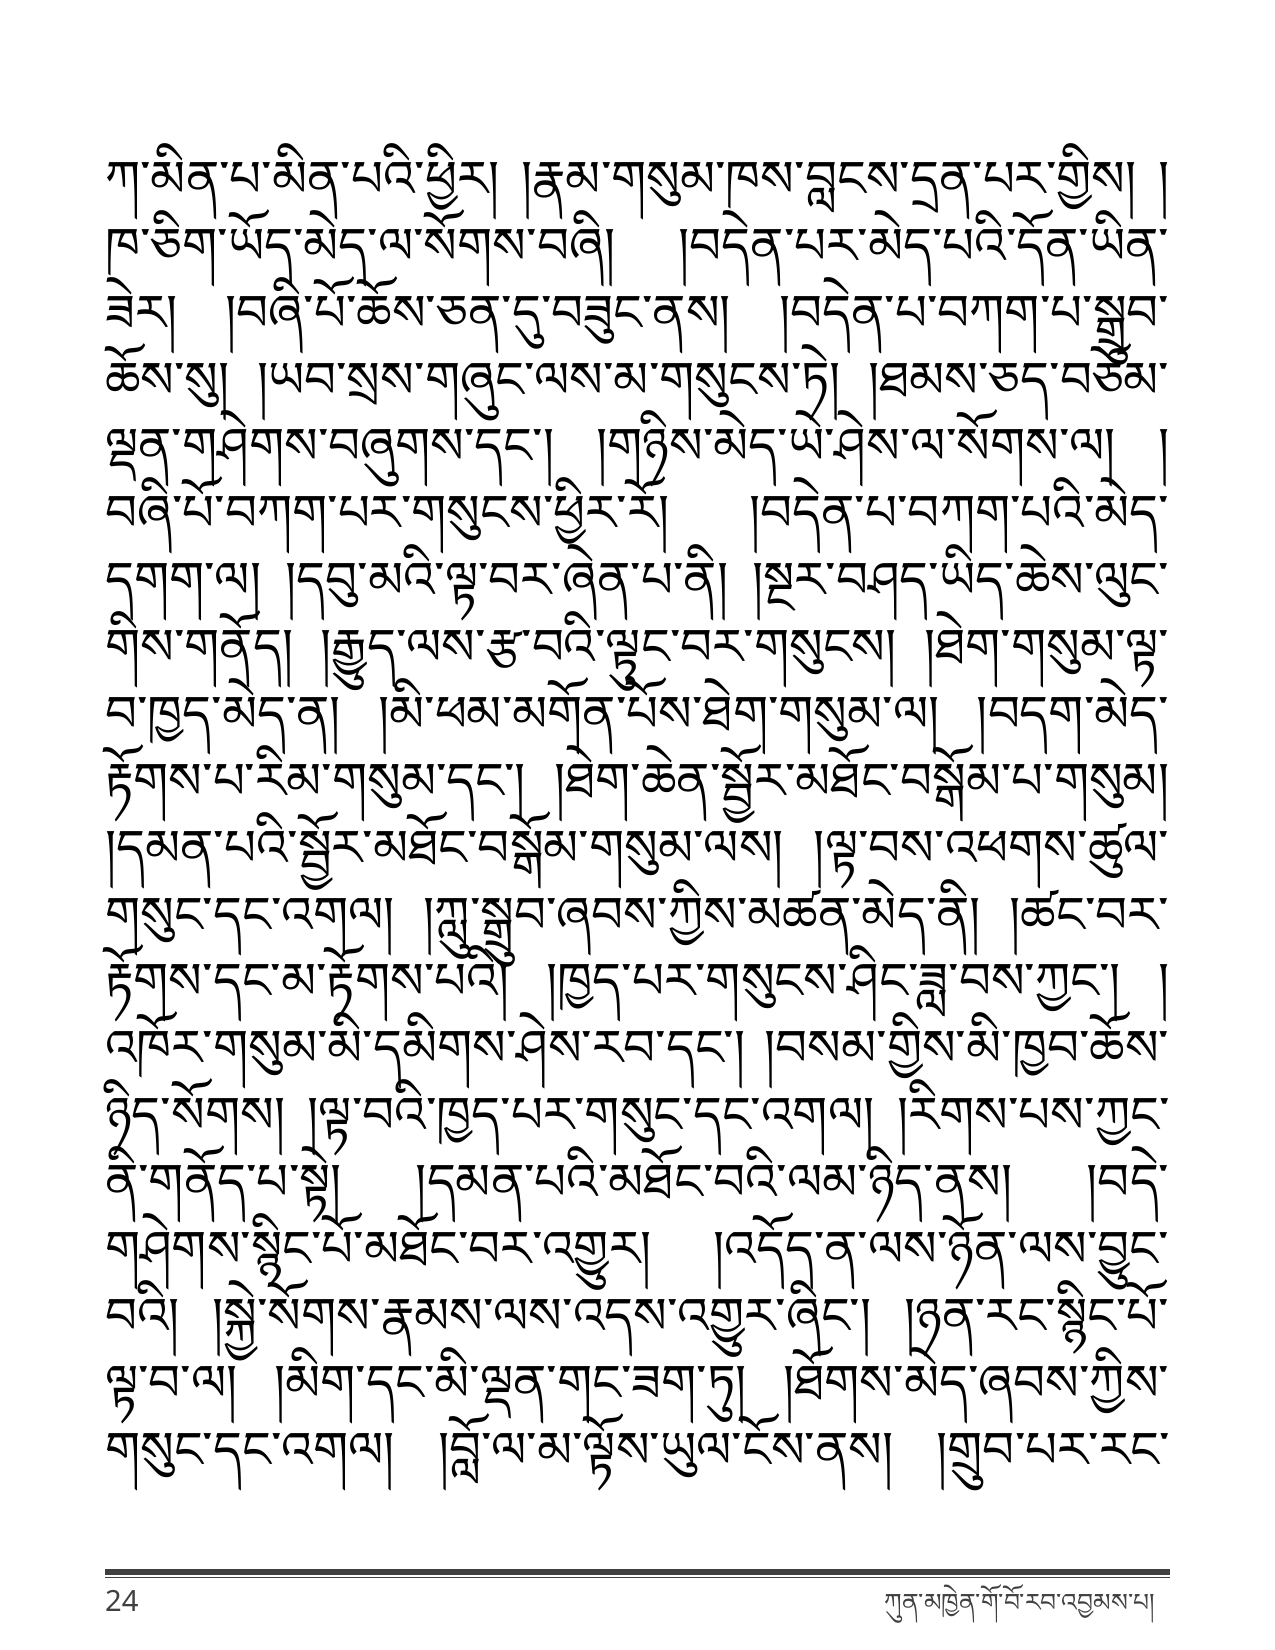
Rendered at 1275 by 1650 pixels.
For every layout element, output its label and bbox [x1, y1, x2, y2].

text [105, 150, 1170, 1479]
